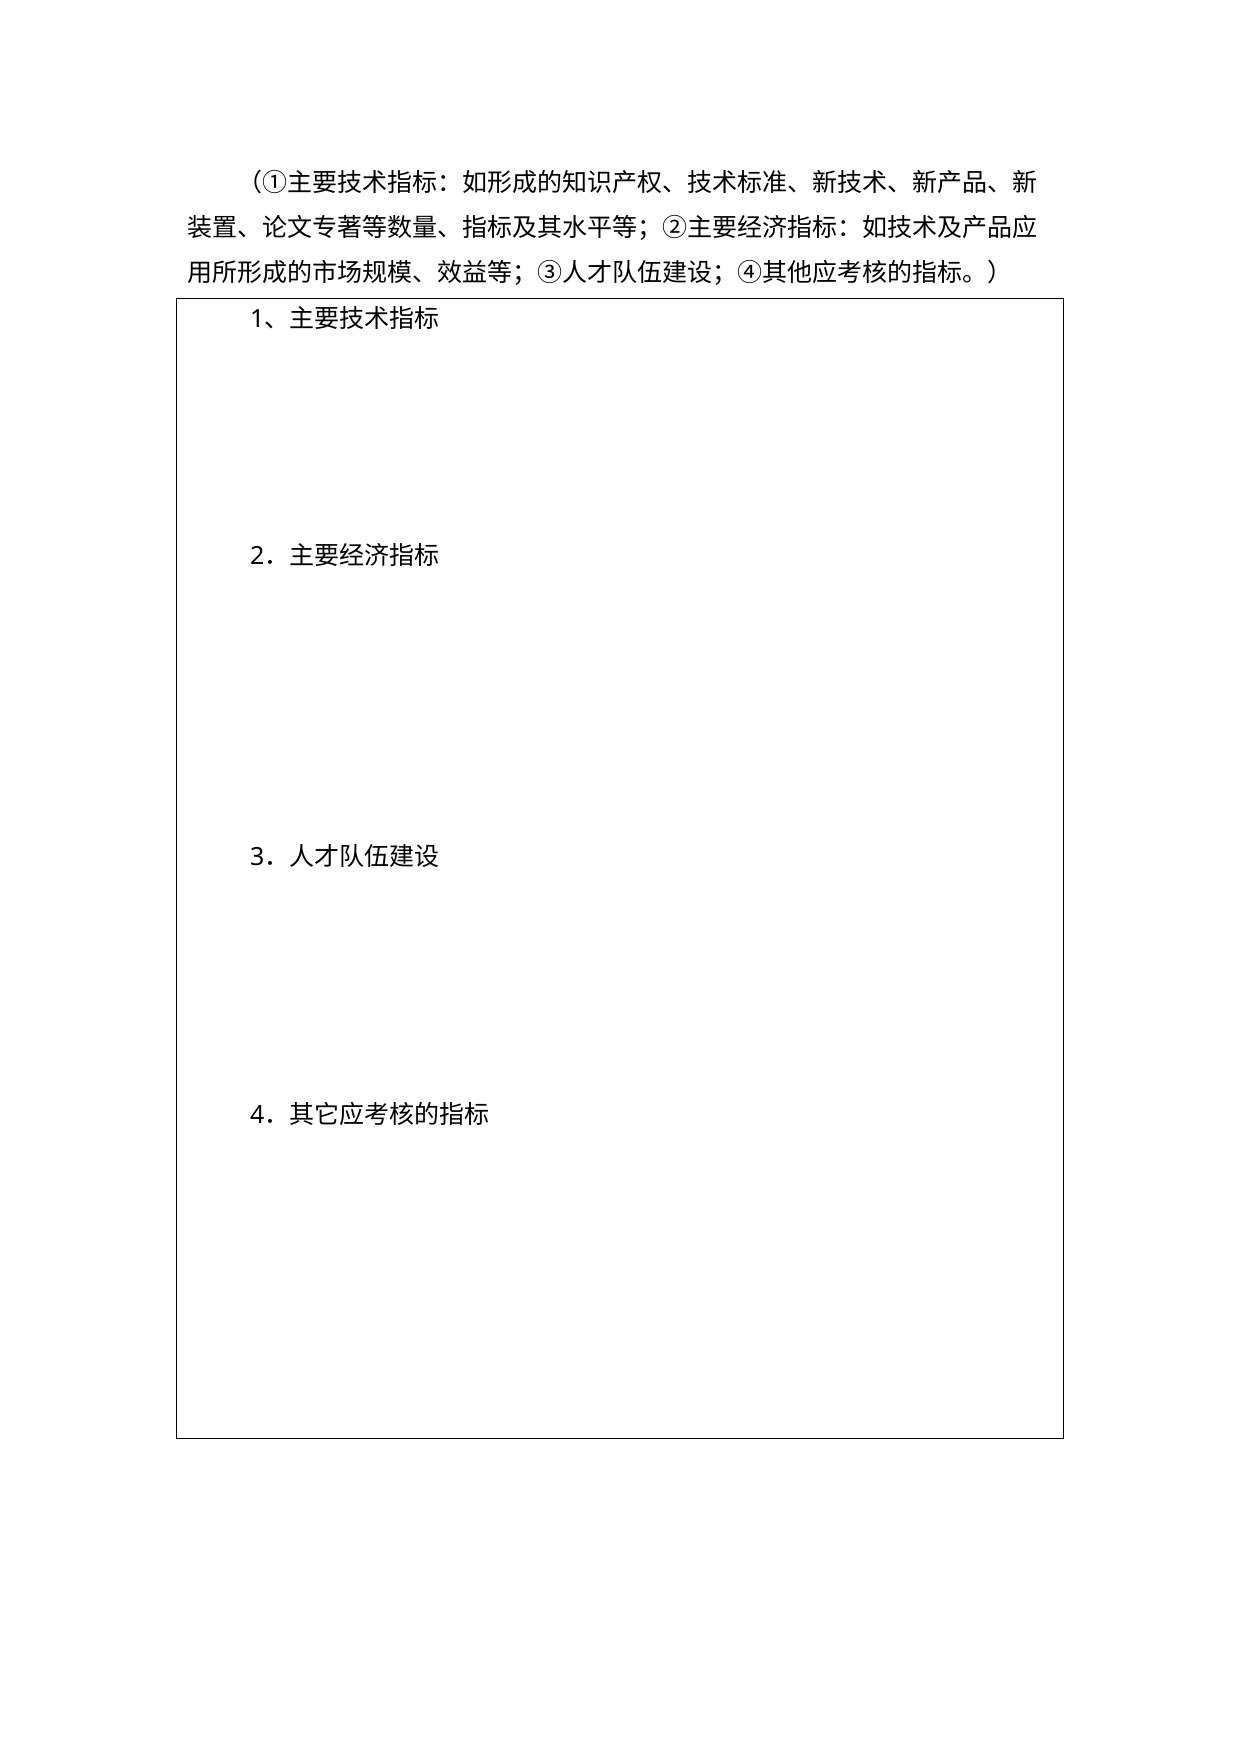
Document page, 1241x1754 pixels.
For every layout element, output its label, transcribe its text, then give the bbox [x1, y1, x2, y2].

table_header 1、主要技术指标 2．主要经济指标 3．人才队伍建设 4．其它应考核的指标 [177, 299, 1063, 1437]
text （①主要技术指标：如形成的知识产权、技术标准、新技术、新产品、新装置、论文专著等数量、指标及其水平等；②主要经济指标：如技术及产品应用所形成的市场规模、效益等；③人才队伍建设；④其他应考核的指标。） [187, 162, 1053, 289]
